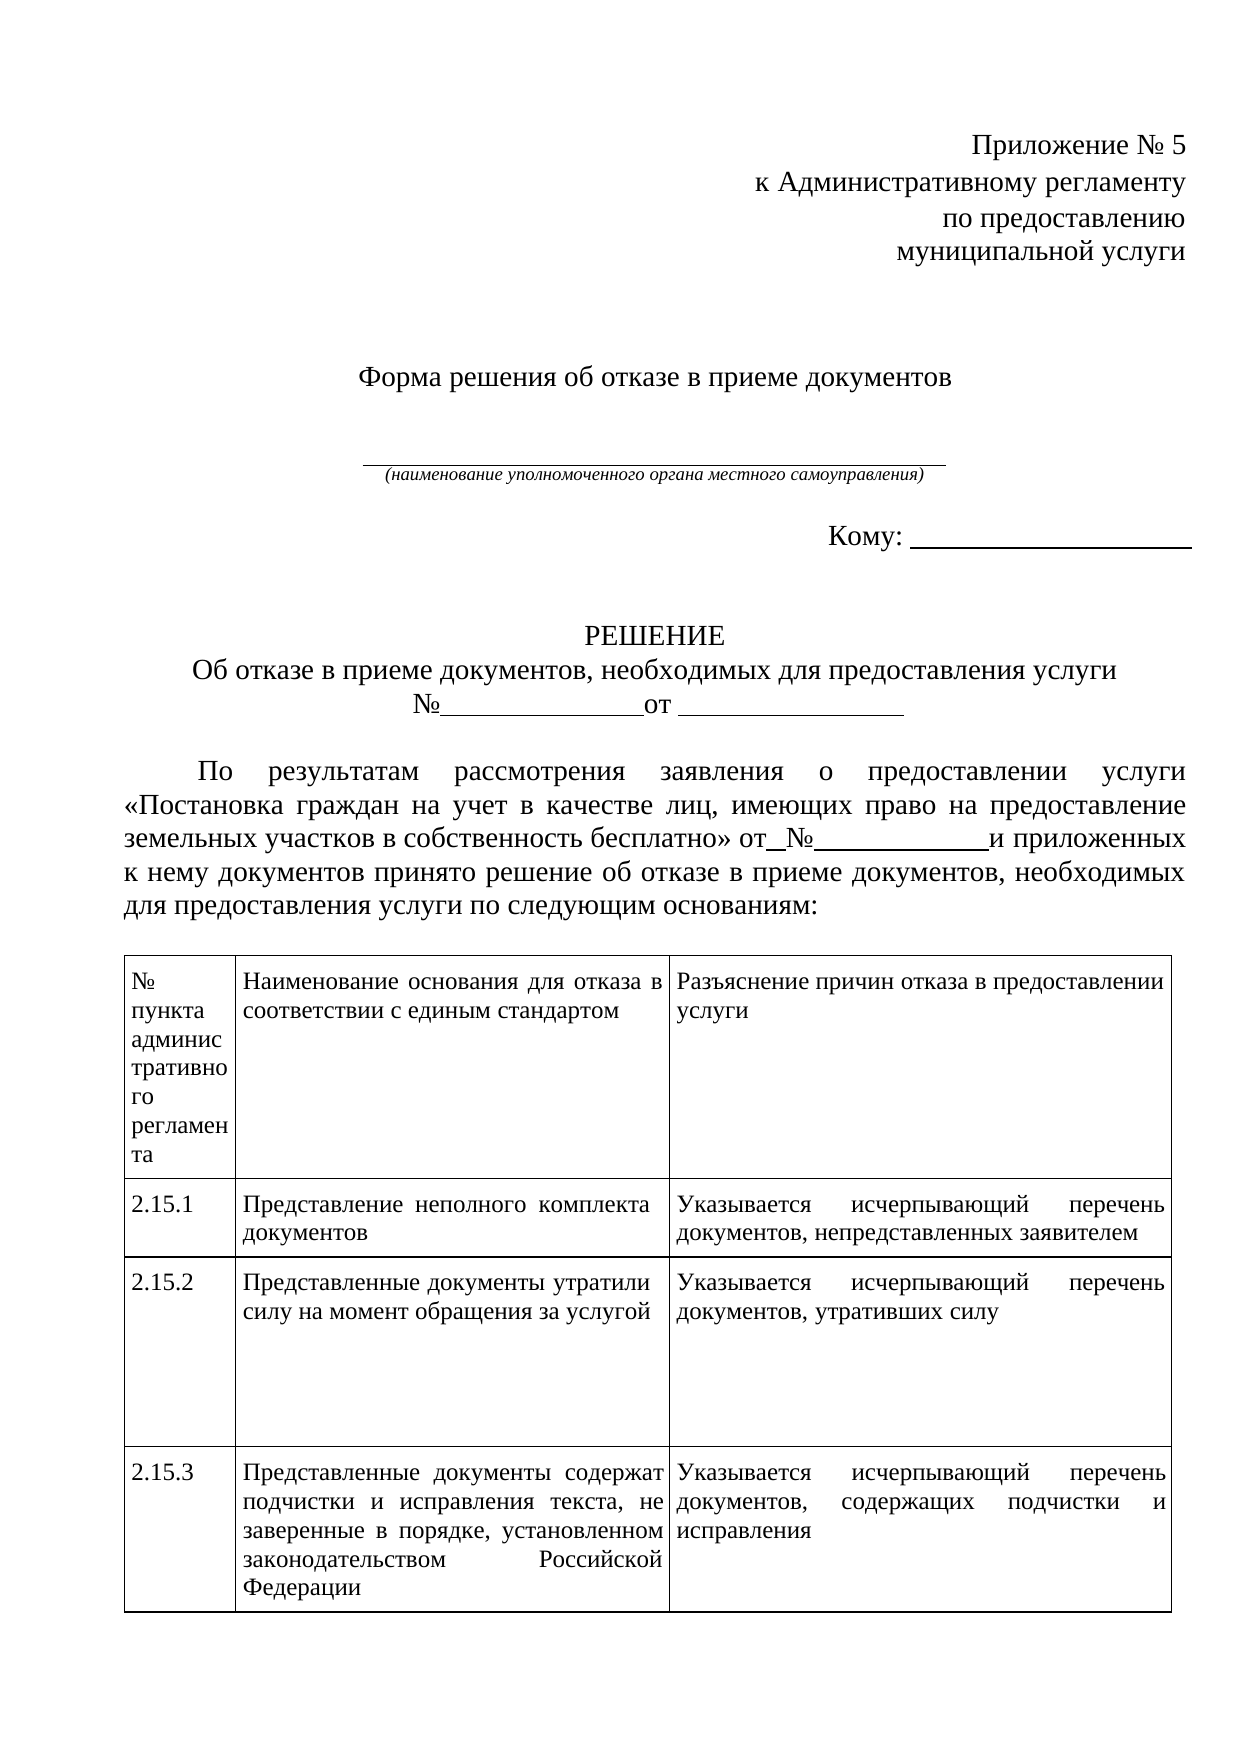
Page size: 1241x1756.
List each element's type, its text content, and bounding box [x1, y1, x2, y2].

table_header № пункта админис тративно го регламен та [125, 956, 235, 1178]
text Приложение № 5 к Административному регламенту по предоставлению [724, 127, 1186, 233]
text муниципальной услуги [89, 236, 1186, 267]
table_cell Представление неполного комплекта документов [236, 1179, 669, 1256]
subtitle Форма решения об отказе в приеме документов [168, 359, 1141, 393]
table_cell Представленные документы утратили силу на момент обращения за услугой [236, 1258, 669, 1446]
text РЕШЕНИЕ [168, 619, 1141, 652]
table_cell Указывается исчерпывающий перечень документов, непредставленных заявителем [670, 1179, 1171, 1256]
table_header Разъяснение причин отказа в предоставлении услуги [670, 956, 1171, 1178]
text По результатам рассмотрения заявления о предоставлении услуги «Постановка граждан на учет в качестве лиц, имеющих право на предоставление земельных участков в собственность бесплатно» от № и приложенных к нему документов принято решение об отказе в приеме документов, необходимых для предоставления услуги по следующим основаниям: [124, 753, 1186, 921]
table_cell Указывается исчерпывающий перечень документов, утративших силу [670, 1258, 1171, 1446]
text (наименование уполномоченного органа местного самоуправления) [168, 460, 1141, 485]
text Об отказе в приеме документов, необходимых для предоставления услуги [167, 652, 1141, 686]
table_cell 2.15.3 [125, 1447, 235, 1611]
table_cell Представленные документы содержат подчистки и исправления текста, не заверенные в порядке, установленном законодательством Российской Федерации [236, 1447, 669, 1611]
text № от [91, 686, 1226, 719]
table_cell 2.15.1 [125, 1179, 235, 1256]
text Кому: [828, 518, 1226, 552]
table_cell 2.15.2 [125, 1258, 235, 1446]
table_header Наименование основания для отказа в соответствии с единым стандартом [236, 956, 669, 1178]
table_cell Указывается исчерпывающий перечень документов, содержащих подчистки и исправления [670, 1447, 1171, 1611]
